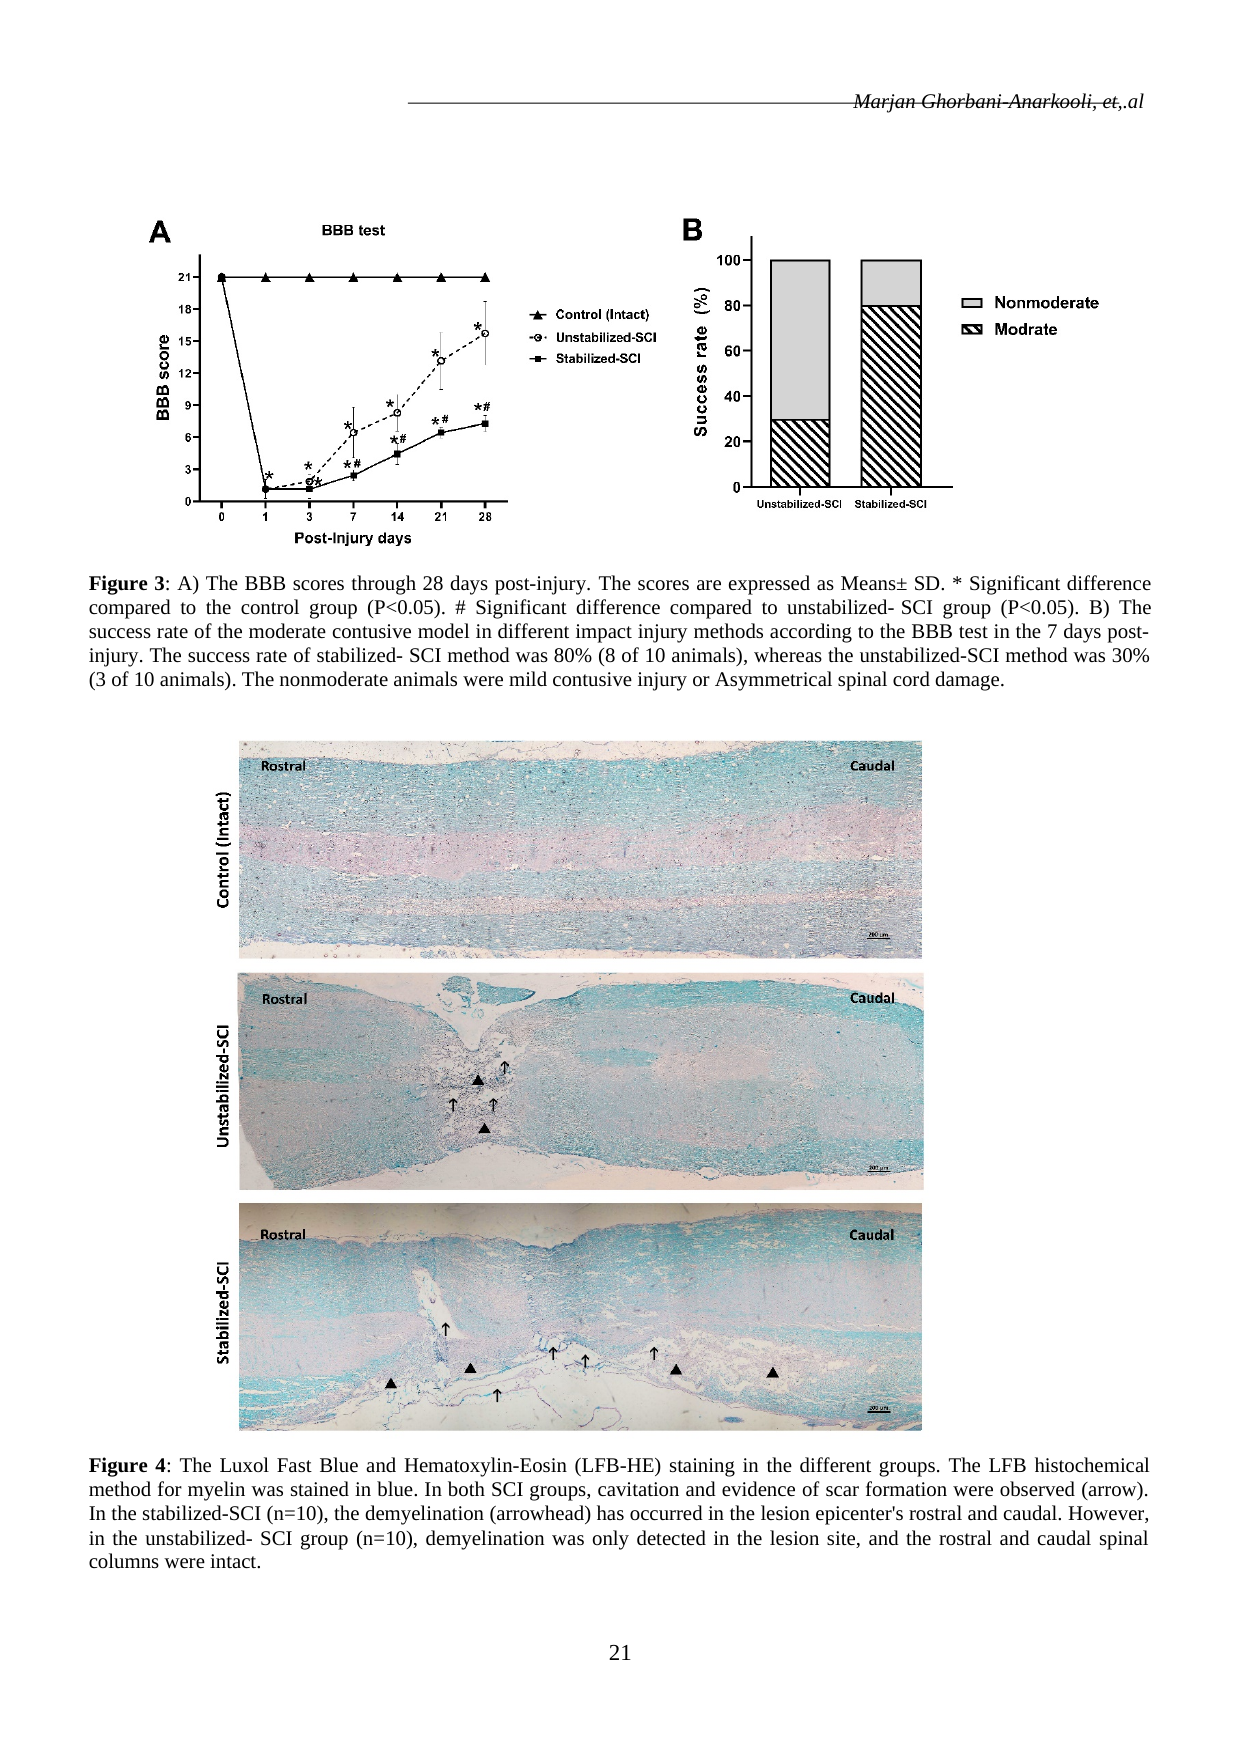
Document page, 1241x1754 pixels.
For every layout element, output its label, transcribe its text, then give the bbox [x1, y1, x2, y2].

picture [127, 195, 1127, 571]
picture [207, 717, 947, 1454]
